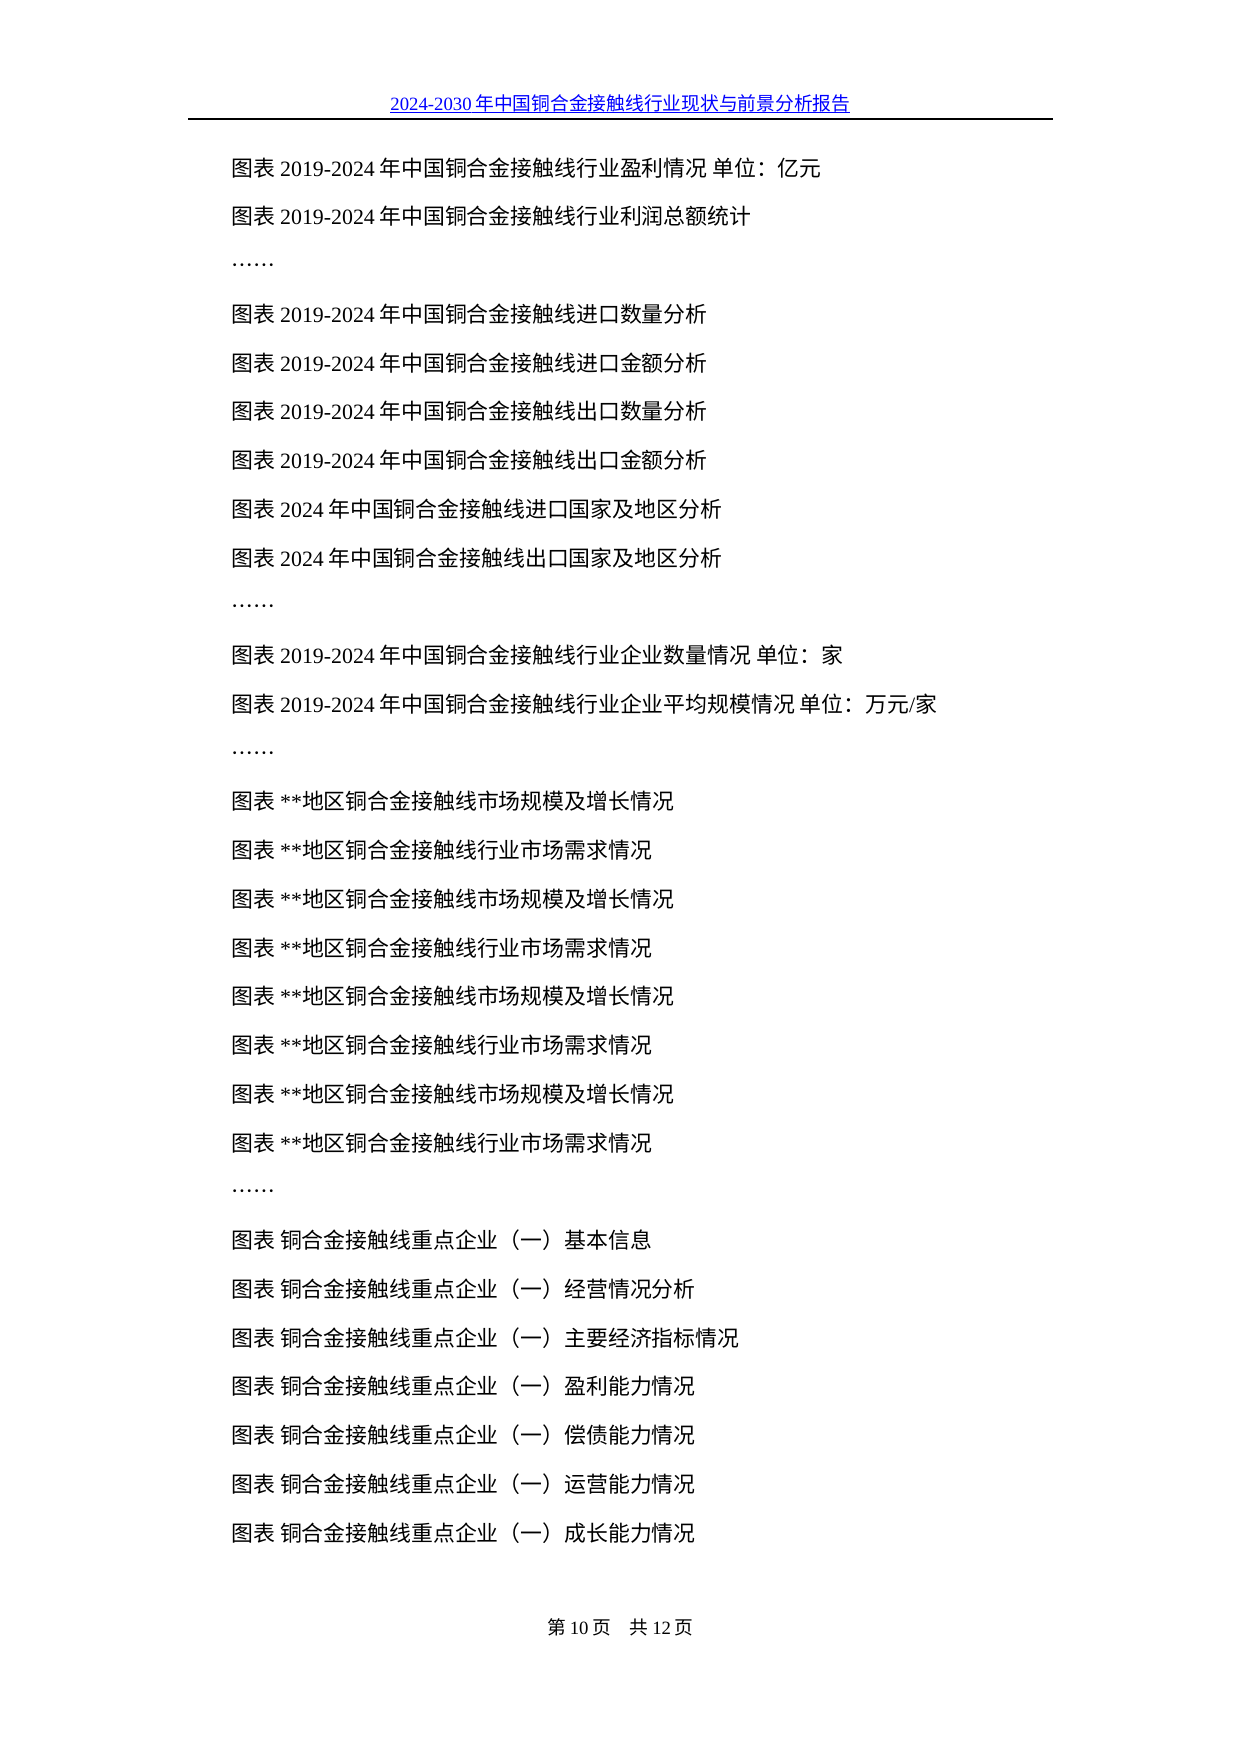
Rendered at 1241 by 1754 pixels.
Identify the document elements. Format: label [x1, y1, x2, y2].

text [187, 150, 1053, 1548]
